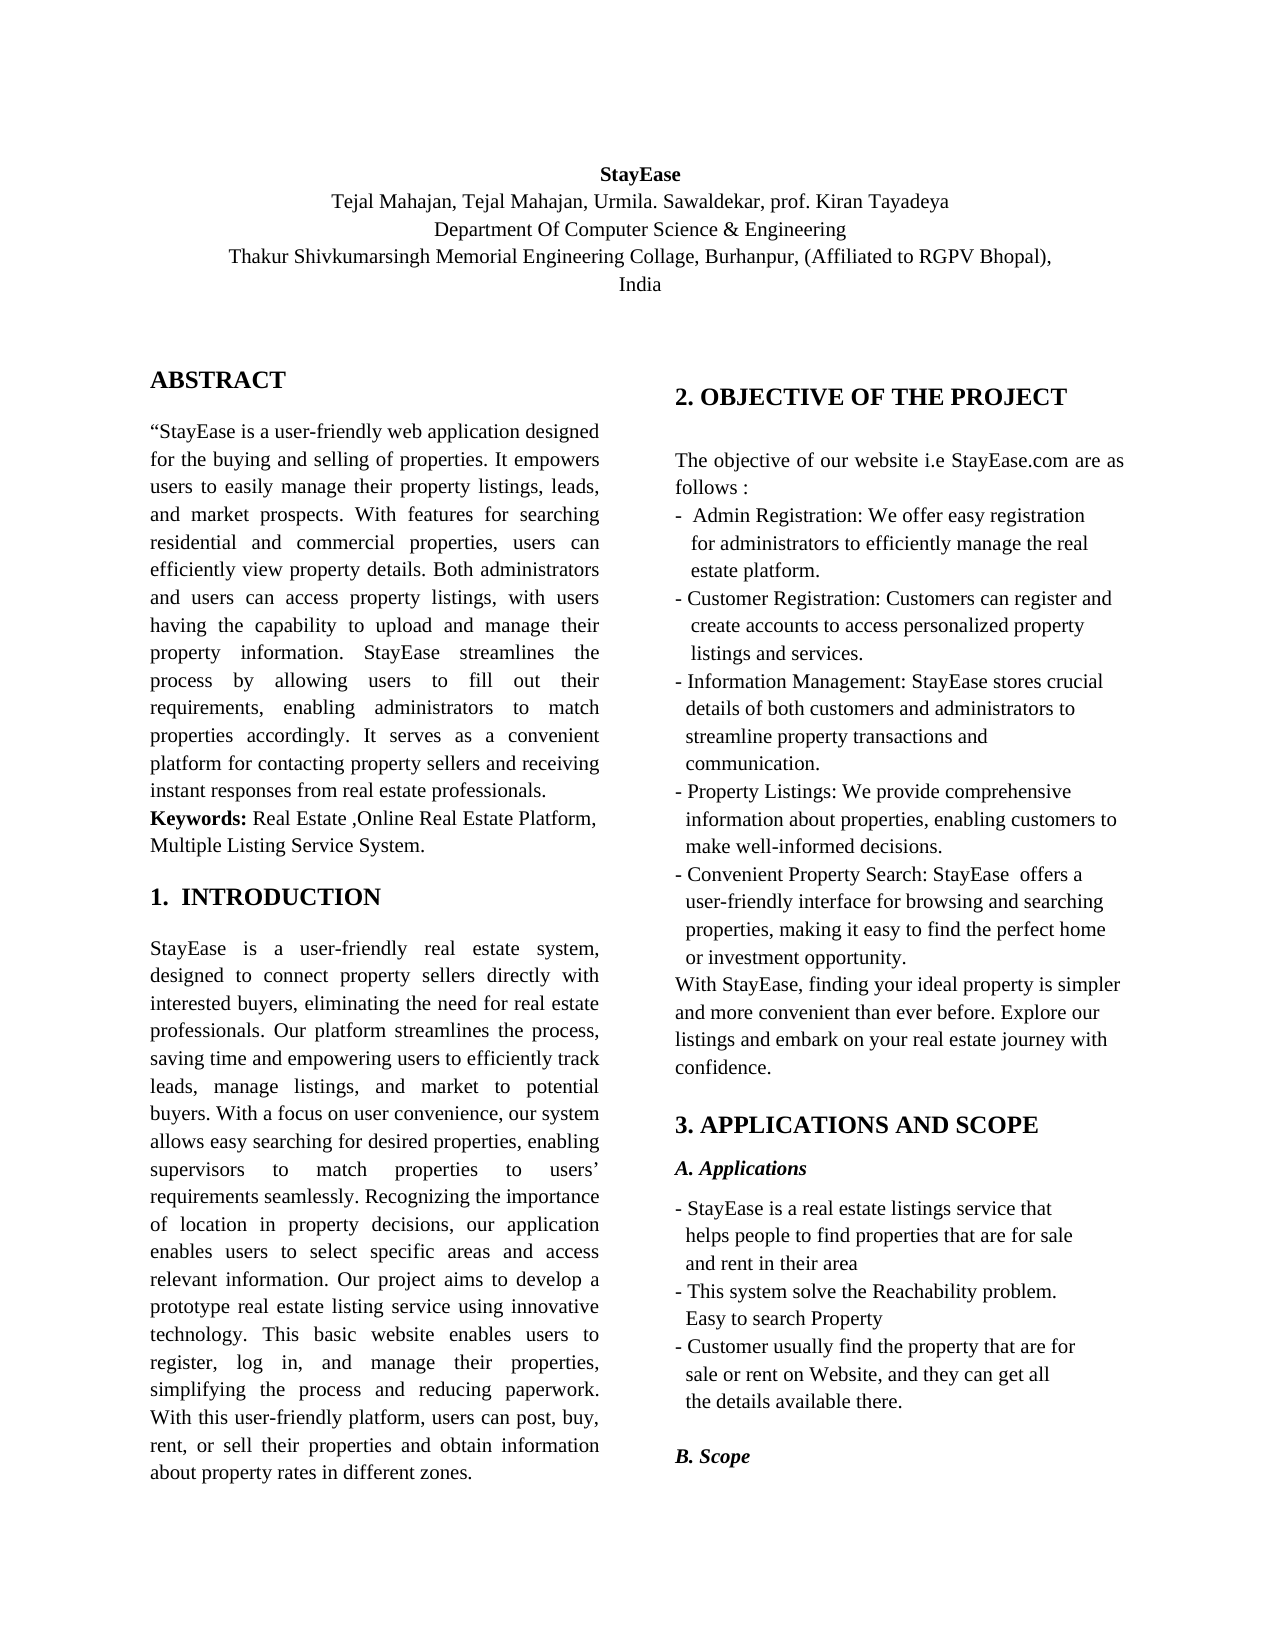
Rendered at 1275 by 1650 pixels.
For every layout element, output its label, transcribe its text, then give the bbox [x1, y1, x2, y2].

text - This system solve the Reachability problem. [675, 1279, 1125, 1303]
text - Admin Registration: We offer easy registration [675, 503, 1125, 527]
text create accounts to access personalized property [675, 613, 1125, 637]
text the details available there. [675, 1389, 1125, 1413]
text make well-informed decisions. [675, 834, 1125, 858]
text - Information Management: StayEase stores crucial [675, 668, 1125, 693]
text With StayEase, finding your ideal property is simpler and more convenient than ever before. Explore our listings and embark on your real estate journey with confidence. [675, 972, 1125, 1079]
text Easy to search Property [675, 1306, 1125, 1330]
text helps people to find properties that are for sale [675, 1223, 1125, 1247]
text details of both customers and administrators to [675, 696, 1125, 720]
text - Customer usually find the property that are for [675, 1334, 1125, 1358]
text properties, making it easy to find the perfect home [675, 917, 1125, 941]
text 1. INTRODUCTION [150, 882, 600, 911]
text ABSTRACT [150, 365, 600, 394]
text 3. APPLICATIONS AND SCOPE [675, 1110, 1125, 1139]
text estate platform. [675, 558, 1125, 582]
text communication. [675, 751, 1125, 775]
text - Convenient Property Search: StayEase offers a [675, 862, 1125, 886]
text or investment opportunity. [675, 944, 1125, 969]
text - StayEase is a real estate listings service that [675, 1196, 1125, 1220]
text Keywords: Real Estate ,Online Real Estate Platform, Multiple Listing Service System. [150, 806, 600, 857]
text 2. OBJECTIVE OF THE PROJECT [675, 382, 1125, 410]
text The objective of our website i.e StayEase.com are as follows : [675, 448, 1125, 499]
text streamline property transactions and [675, 724, 1125, 748]
text StayEase is a user-friendly real estate system, designed to connect property sellers directly with interested buyers, eliminating the need for real estate professionals. Our platform streamlines the process, saving time and empowering users to efficiently track leads, manage listings, and market to potential buyers. With a focus on user convenience, our system allows easy searching for desired properties, enabling supervisors to match properties to users’ requirements seamlessly. Recognizing the importance of location in property decisions, our application enables users to select specific areas and access relevant information. Our project aims to develop a prototype real estate listing service using innovative technology. This basic website enables users to register, log in, and manage their properties, simplifying the process and reducing paperwork. With this user-friendly platform, users can post, buy, rent, or sell their properties and obtain information about property rates in different zones. [150, 936, 600, 1484]
text user-friendly interface for browsing and searching [675, 889, 1125, 913]
text listings and services. [675, 641, 1125, 665]
text B. Scope [675, 1444, 1125, 1468]
text - Customer Registration: Customers can register and [675, 586, 1125, 610]
text and rent in their area [675, 1251, 1125, 1275]
text for administrators to efficiently manage the real [675, 531, 1125, 554]
text - Property Listings: We provide comprehensive [675, 779, 1125, 803]
text sale or rent on Website, and they can get all [675, 1361, 1125, 1386]
text information about properties, enabling customers to [675, 807, 1125, 831]
text A. Applications [675, 1156, 1125, 1180]
text “StayEase is a user-friendly web application designed for the buying and selling of properties. It empowers users to easily manage their property listings, leads, and market prospects. With features for searching residential and commercial properties, users can efficiently view property details. Both administrators and users can access property listings, with users having the capability to upload and manage their property information. StayEase streamlines the process by allowing users to fill out their requirements, enabling administrators to match properties accordingly. It serves as a convenient platform for contacting property sellers and receiving instant responses from real estate professionals. [150, 419, 600, 802]
